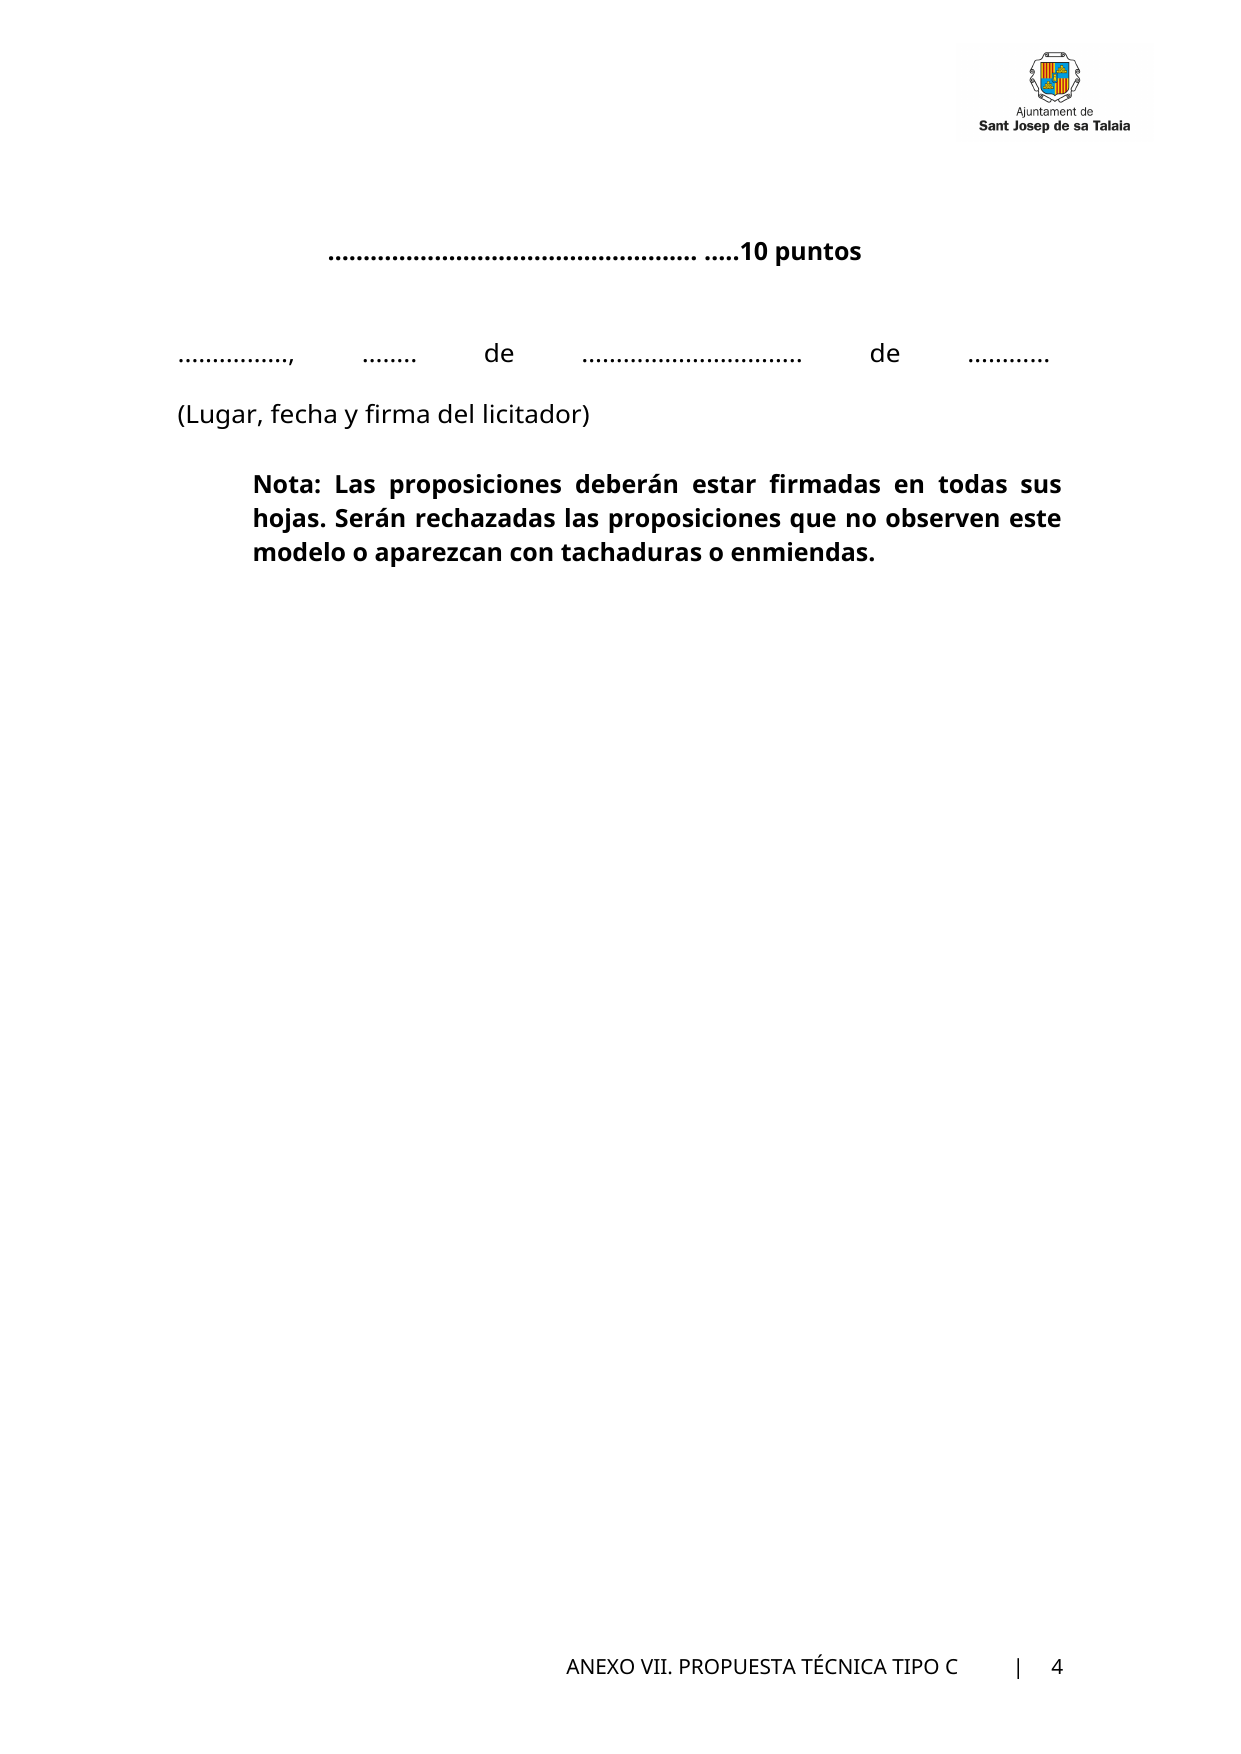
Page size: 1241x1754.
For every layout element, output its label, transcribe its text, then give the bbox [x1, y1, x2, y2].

text (Lugar, fecha y firma del licitador) [177, 397, 1051, 431]
picture [955, 43, 1154, 142]
text .……………, …….. de ………………………….. de ………… [177, 335, 1051, 396]
subtitle Nota: Las proposiciones deberán estar firmadas en todas sus hojas. Serán rechazadas las proposiciones que no observen este modelo o aparezcan con tachaduras o enmiendas. [252, 467, 1063, 569]
